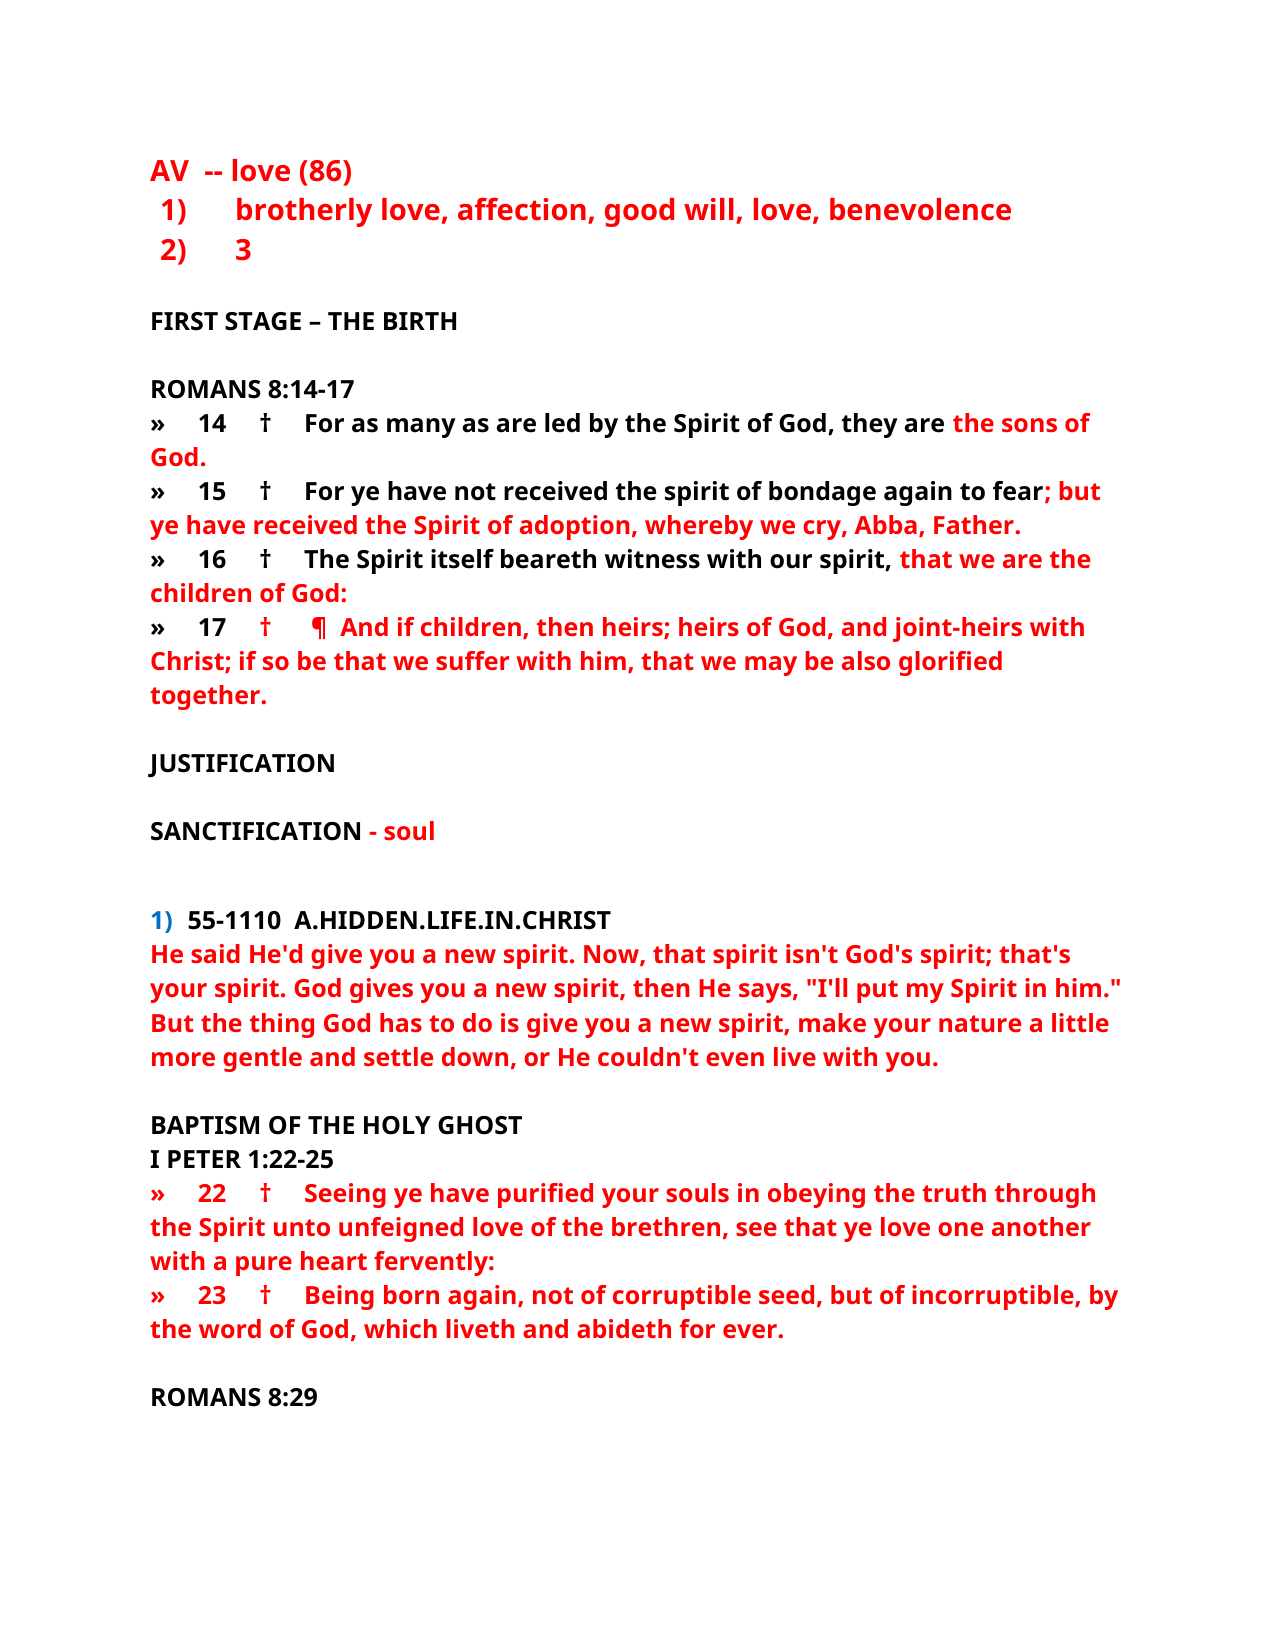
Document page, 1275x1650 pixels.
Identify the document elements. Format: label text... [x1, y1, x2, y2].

text » 16 † The Spirit itself beareth witness with our spirit, that we are the children of God: [150, 542, 1125, 610]
text » 15 † For ye have not received the spirit of bondage again to fear; but ye have received the Spirit of adoption, whereby we cry, Abba, Father. [150, 473, 1125, 542]
text He said He'd give you a new spirit. Now, that spirit isn't God's spirit; that's your spirit. God gives you a new spirit, then He says, "I'll put my Spirit in him." But the thing God has to do is give you a new spirit, make your nature a little more gentle and settle down, or He couldn't even live with you. [150, 937, 1125, 1073]
text » 14 † For as many as are led by the Spirit of God, they are the sons of God. [150, 405, 1125, 473]
text ROMANS 8:14-17 [150, 371, 1125, 405]
list 55-1110 A.HIDDEN.LIFE.IN.CHRIST [150, 903, 1125, 937]
text I PETER 1:22-25 [150, 1141, 1125, 1176]
text » 17 † ¶ And if children, then heirs; heirs of God, and joint-heirs with Christ; if so be that we suffer with him, that we may be also glorified together. [150, 610, 1125, 712]
text FIRST STAGE – THE BIRTH [150, 303, 1125, 337]
text ROMANS 8:29 [150, 1380, 1125, 1414]
text SANCTIFICATION - soul [150, 814, 1125, 848]
text JUSTIFICATION [150, 746, 1125, 780]
text » 23 † Being born again, not of corruptible seed, but of incorruptible, by the word of God, which liveth and abideth for ever. [150, 1278, 1125, 1346]
text BAPTISM OF THE HOLY GHOST [150, 1107, 1125, 1141]
list brotherly love, affection, good will, love, benevolence [160, 190, 1125, 229]
text AV -- love (86) [150, 150, 1125, 190]
list 3 [160, 229, 1125, 269]
text » 22 † Seeing ye have purified your souls in obeying the truth through the Spirit unto unfeigned love of the brethren, see that ye love one another with a pure heart fervently: [150, 1176, 1125, 1278]
